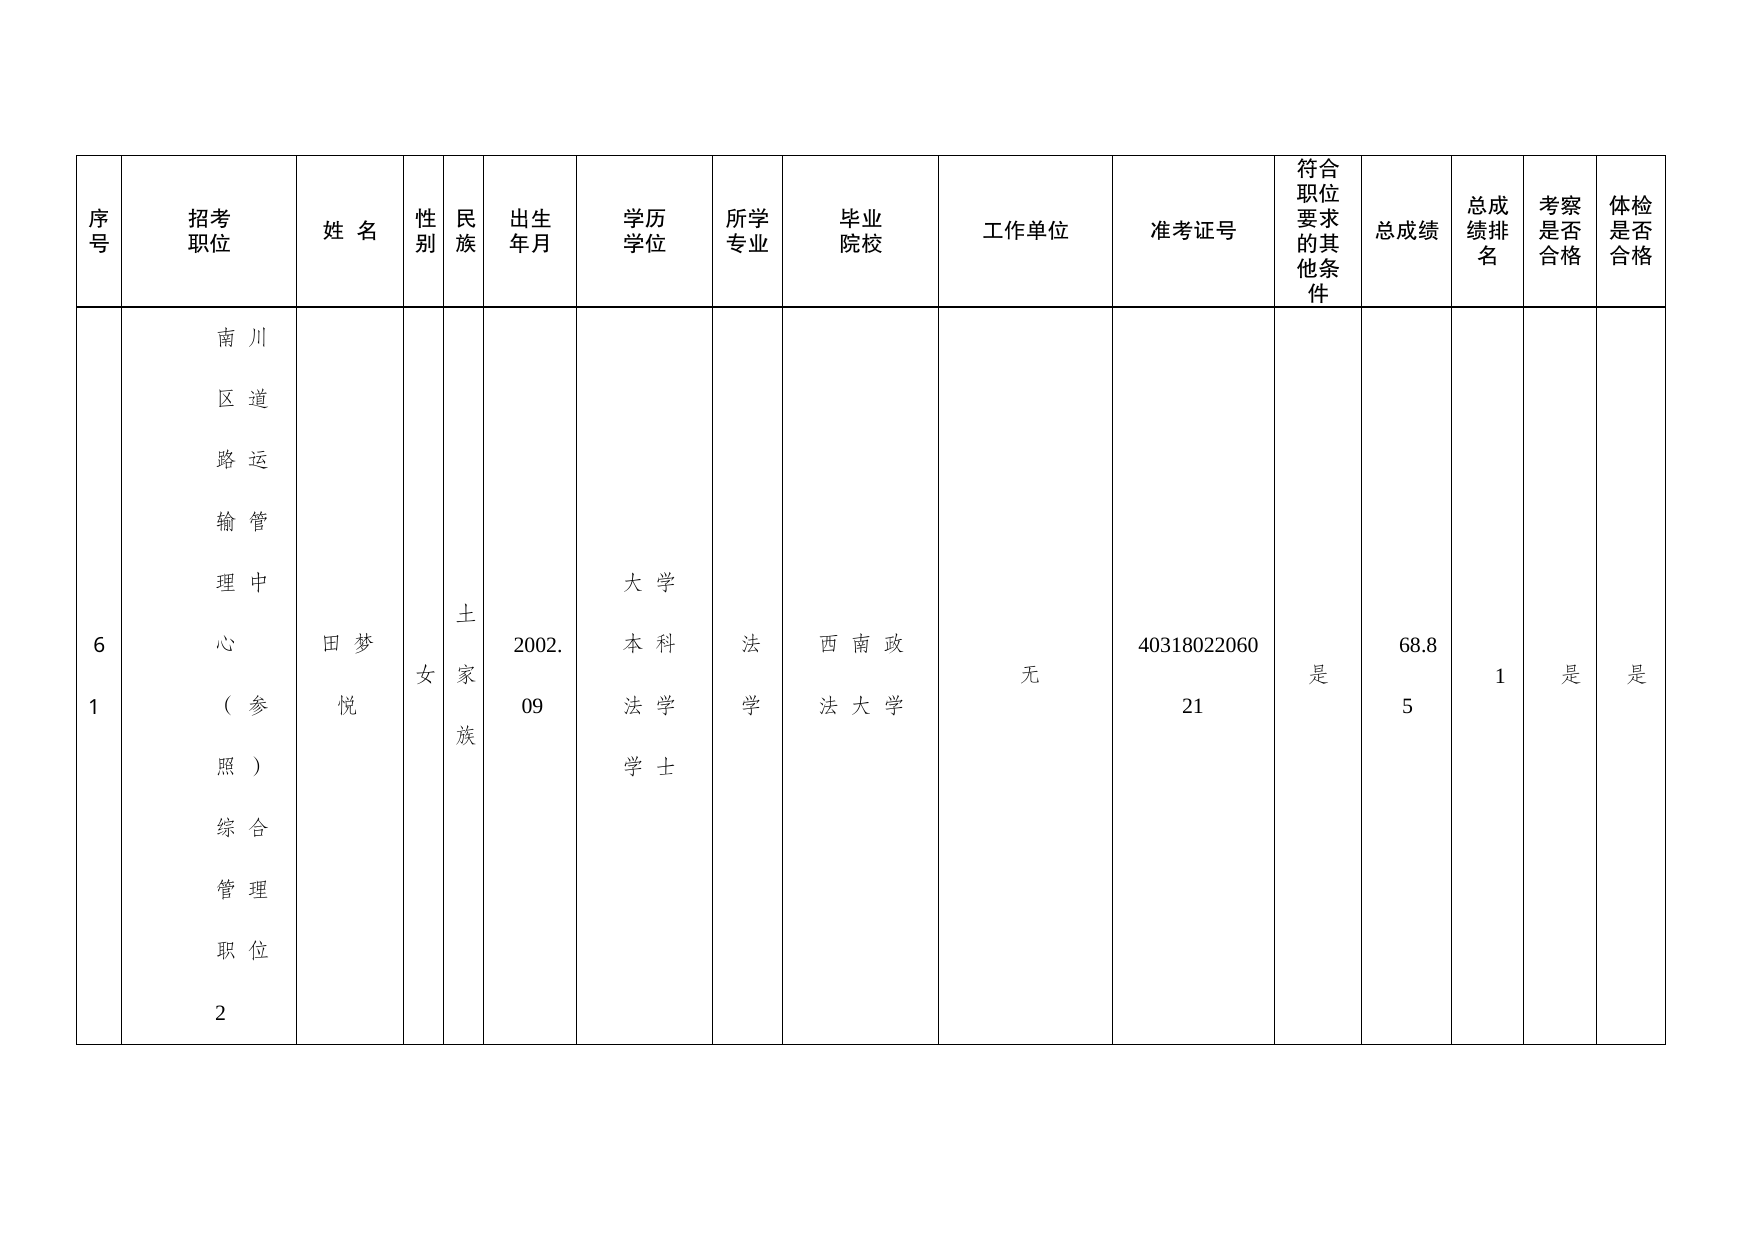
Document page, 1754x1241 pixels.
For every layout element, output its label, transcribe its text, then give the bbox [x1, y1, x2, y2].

table_header 毕业 院校 [783, 156, 938, 306]
table_header 工作单位 [939, 156, 1112, 306]
table_header 序号 [77, 156, 121, 306]
table_cell 68.85 [1362, 308, 1451, 1044]
table_header 考察是否合格 [1524, 156, 1596, 306]
table_cell 女 [404, 308, 443, 1044]
table_header 总成绩排名 [1452, 156, 1523, 306]
table_header 体检是否合格 [1597, 156, 1665, 306]
table_header 学历 学位 [577, 156, 712, 306]
table_cell 4031802206021 [1113, 308, 1274, 1044]
table_header 准考证号 [1113, 156, 1274, 306]
table_header 民族 [444, 156, 483, 306]
table_cell 是 [1275, 308, 1361, 1044]
table_cell 61 [77, 308, 121, 1044]
table_cell 1 [1452, 308, 1523, 1044]
table_header 性别 [404, 156, 443, 306]
table_header 所学 专业 [713, 156, 782, 306]
table_cell 2002.09 [484, 308, 576, 1044]
table_cell 是 [1524, 308, 1596, 1044]
table_cell 南川区道路运输管理中心（参照）综合管理职位2 [122, 308, 296, 1044]
table_header 符合职位要求的其他条件 [1275, 156, 1361, 306]
table_cell 土家族 [444, 308, 483, 1044]
table_header 姓 名 [297, 156, 403, 306]
table_header 出生 年月 [484, 156, 576, 306]
table_cell 是 [1597, 308, 1665, 1044]
table_header 招考 职位 [122, 156, 296, 306]
table_cell 法学 [713, 308, 782, 1044]
table_cell 田梦悦 [297, 308, 403, 1044]
table_cell 西南政法大学 [783, 308, 938, 1044]
table_header 总成绩 [1362, 156, 1451, 306]
table_cell 无 [939, 308, 1112, 1044]
table_cell 大学本科 法学学士 [577, 308, 712, 1044]
